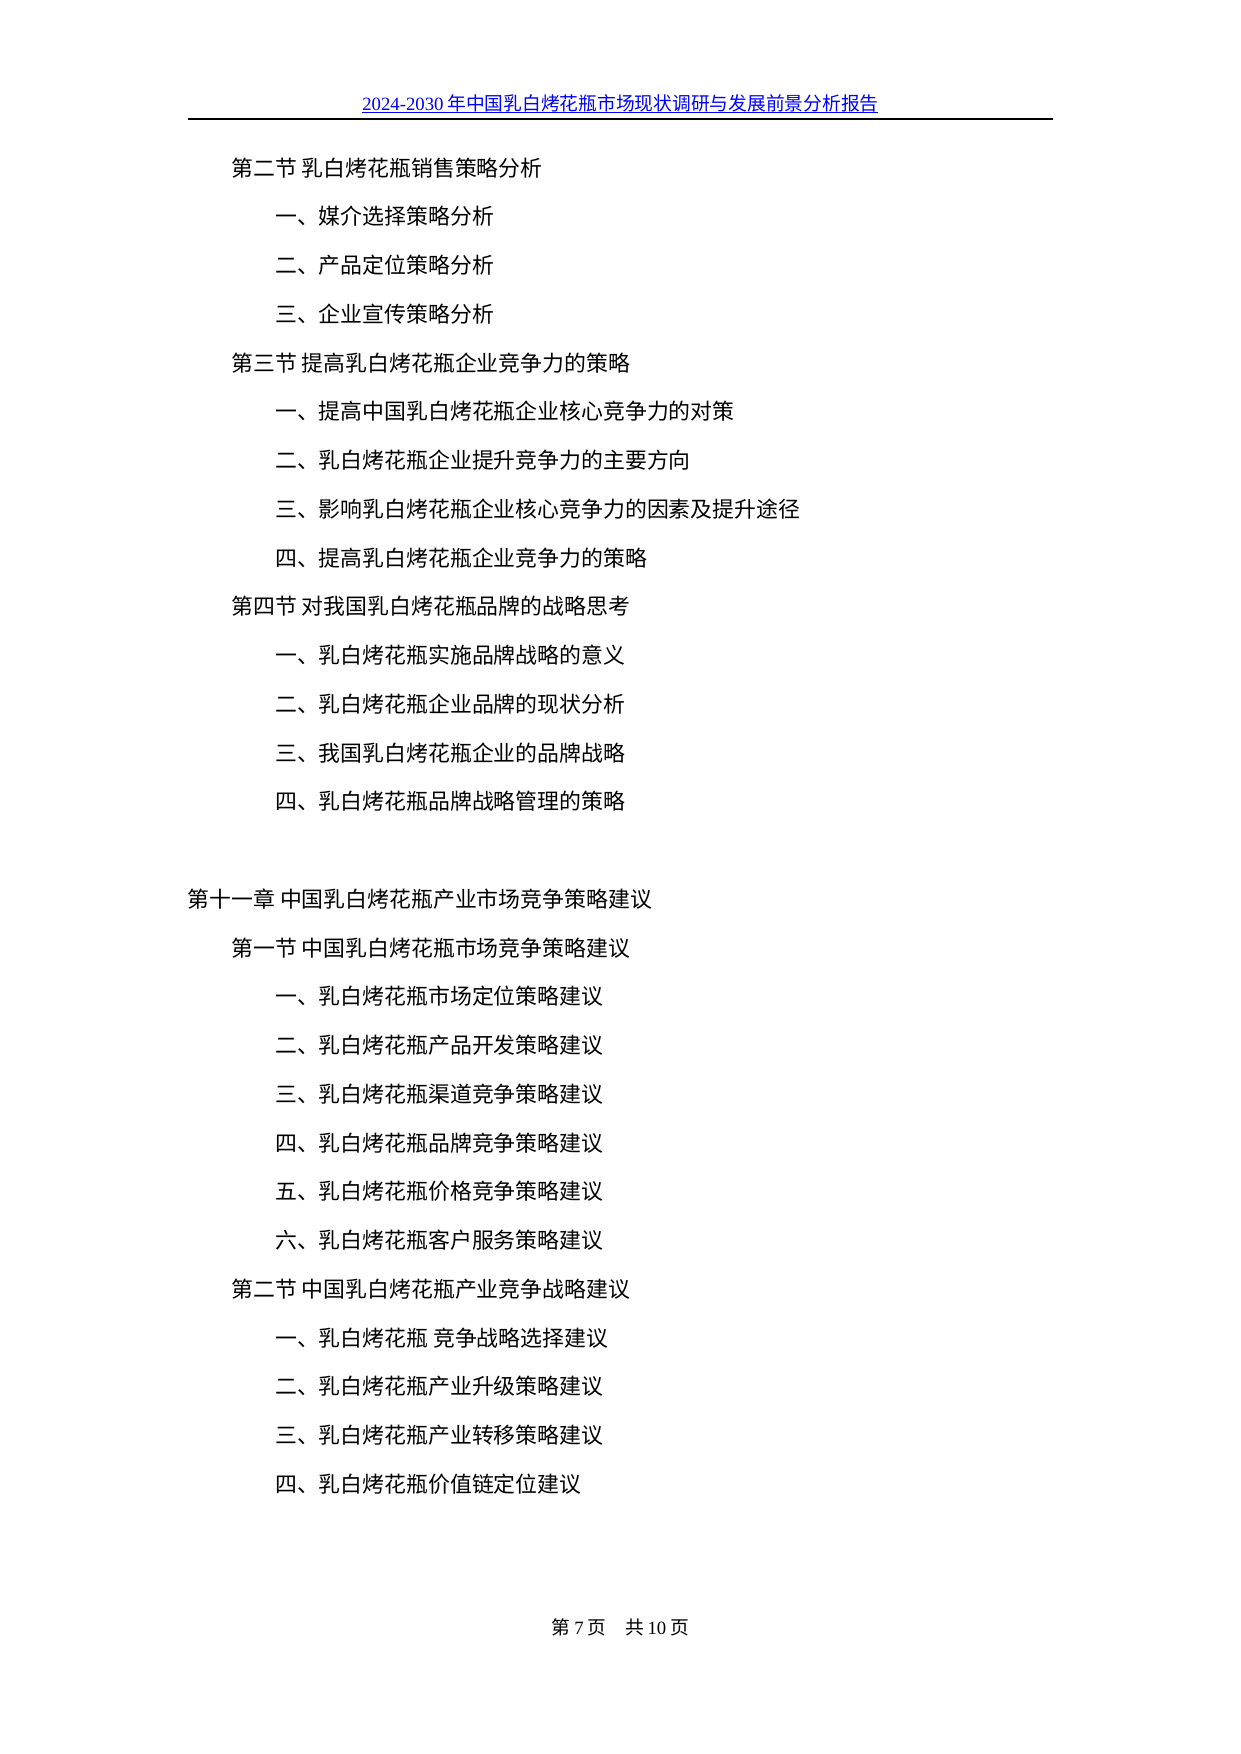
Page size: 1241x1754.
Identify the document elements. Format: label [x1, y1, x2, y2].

text [187, 150, 1053, 1499]
